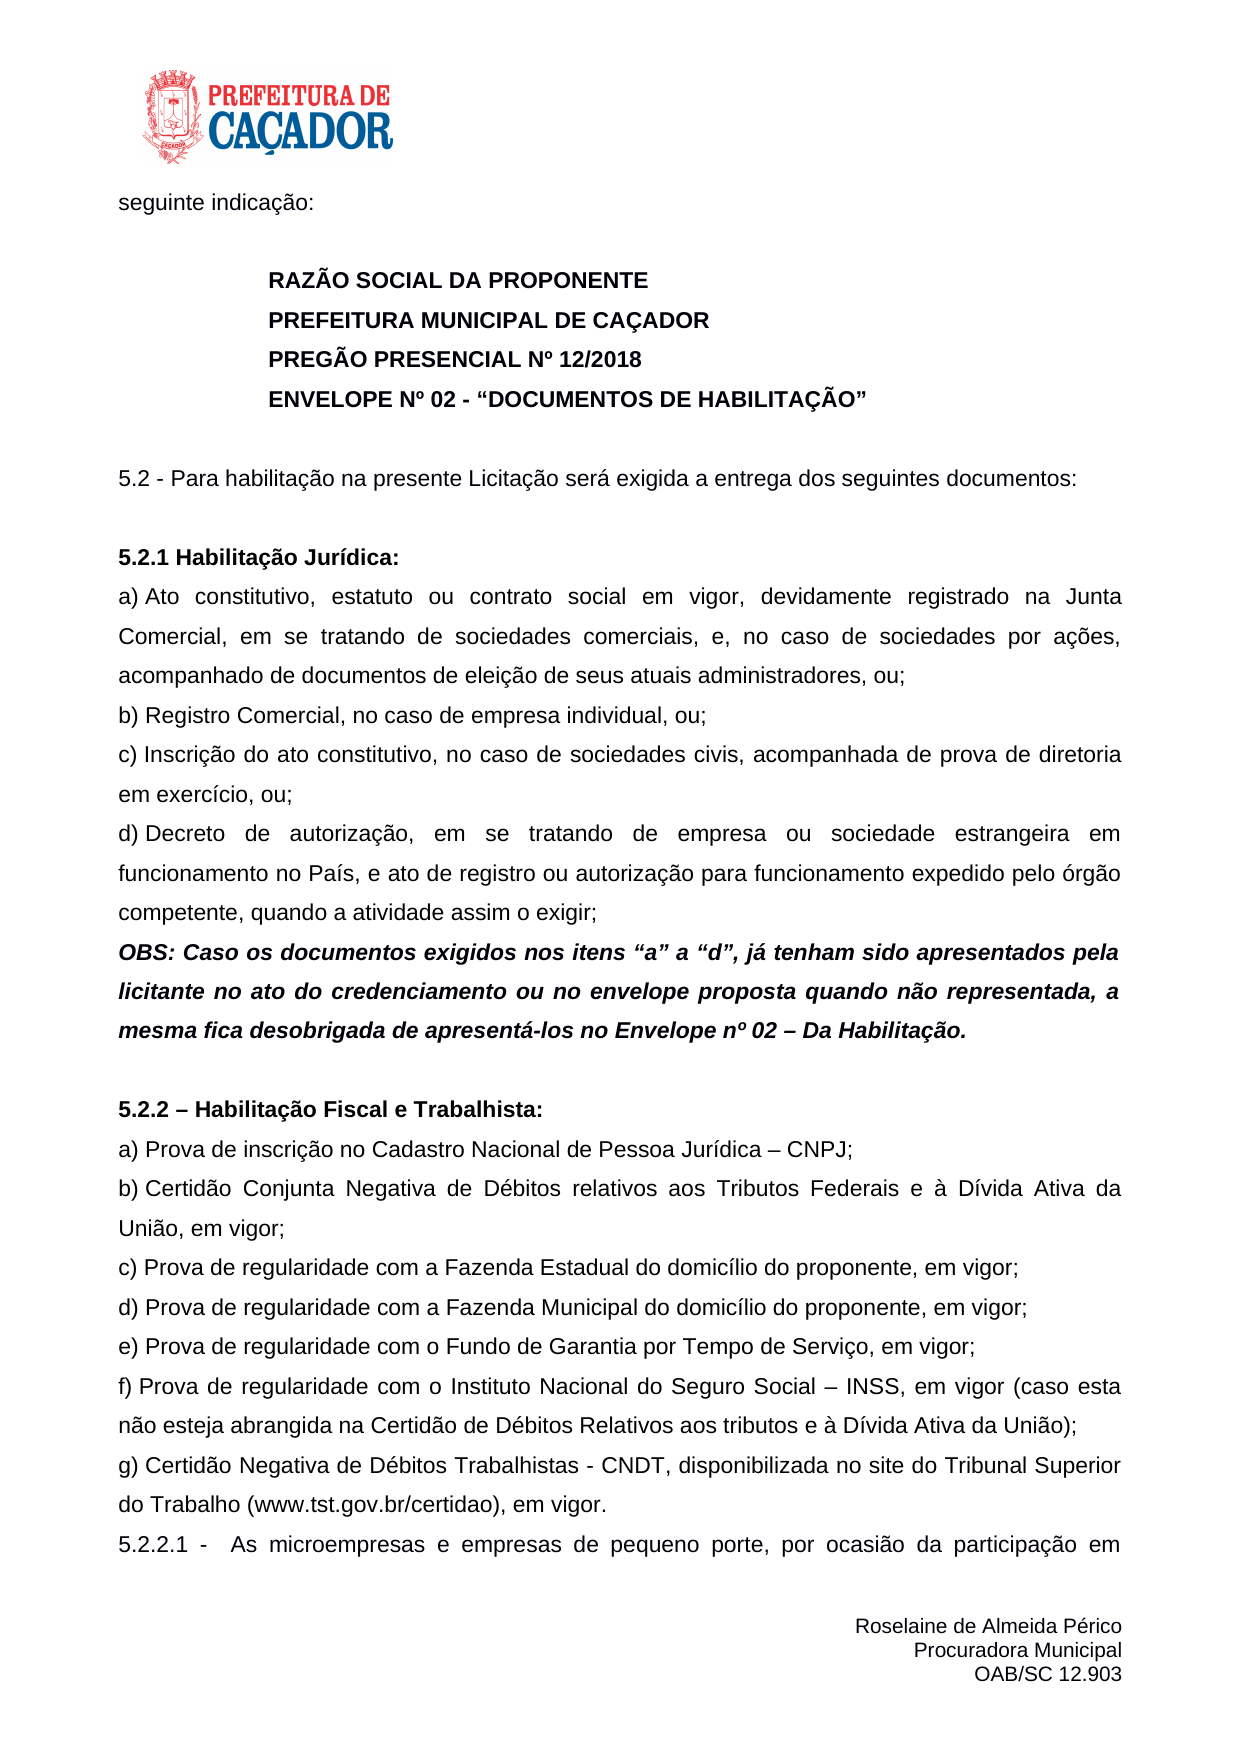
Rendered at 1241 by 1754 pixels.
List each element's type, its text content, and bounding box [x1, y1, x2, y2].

list Certidão Conjunta Negativa de Débitos relativos aos Tributos Federais e à Dívida Ativa da União, em vigor; [118, 1175, 1122, 1241]
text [118, 188, 1122, 215]
list Decreto de autorização, em se tratando de empresa ou sociedade estrangeira em funcionamento no País, e ato de registro ou autorização para funcionamento expedido pelo órgão competente, quando a atividade assim o exigir; [118, 820, 1122, 925]
list Certidão Negativa de Débitos Trabalhistas - CNDT, disponibilizada no site do Tribunal Superior do Trabalho (www.tst.gov.br/certidao), em vigor. [118, 1452, 1122, 1518]
text 5.2.1 Habilitação Jurídica: [118, 544, 1122, 570]
list Ato constitutivo, estatuto ou contrato social em vigor, devidamente registrado na Junta Comercial, em se tratando de sociedades comerciais, e, no caso de sociedades por ações, acompanhado de documentos de eleição de seus atuais administradores, ou; [118, 583, 1122, 688]
text 5.2 - Para habilitação na presente Licitação será exigida a entrega dos seguintes documentos: [118, 465, 1122, 491]
list Prova de regularidade com o Fundo de Garantia por Tempo de Serviço, em vigor; [118, 1333, 1122, 1360]
text RAZÃO SOCIAL DA PROPONENTE [118, 267, 1122, 294]
list Prova de regularidade com o Instituto Nacional do Seguro Social – INSS, em vigor (caso esta não esteja abrangida na Certidão de Débitos Relativos aos tributos e à Dívida Ativa da União); [118, 1373, 1122, 1439]
list Inscrição do ato constitutivo, no caso de sociedades civis, acompanhada de prova de diretoria em exercício, ou; [118, 741, 1122, 807]
text PREGÃO PRESENCIAL Nº 12/2018 [118, 346, 1122, 373]
list Prova de inscrição no Cadastro Nacional de Pessoa Jurídica – CNPJ; [118, 1136, 1122, 1162]
text OBS: Caso os documentos exigidos nos itens “a” a “d”, já tenham sido apresentados pela licitante no ato do credenciamento ou no envelope proposta quando não representada, a mesma fica desobrigada de apresentá-los no Envelope nº 02 – Da Habilitação. [118, 938, 1122, 1044]
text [118, 1531, 1122, 1557]
list Registro Comercial, no caso de empresa individual, ou; [118, 702, 1122, 728]
list Prova de regularidade com a Fazenda Estadual do domicílio do proponente, em vigor; [118, 1254, 1122, 1281]
text PREFEITURA MUNICIPAL DE CAÇADOR [118, 307, 1122, 333]
text 5.2.2 – Habilitação Fiscal e Trabalhista: [118, 1096, 1122, 1123]
list Prova de regularidade com a Fazenda Municipal do domicílio do proponente, em vigor; [118, 1294, 1122, 1320]
text ENVELOPE Nº 02 - “DOCUMENTOS DE HABILITAÇÃO” [118, 386, 1122, 412]
